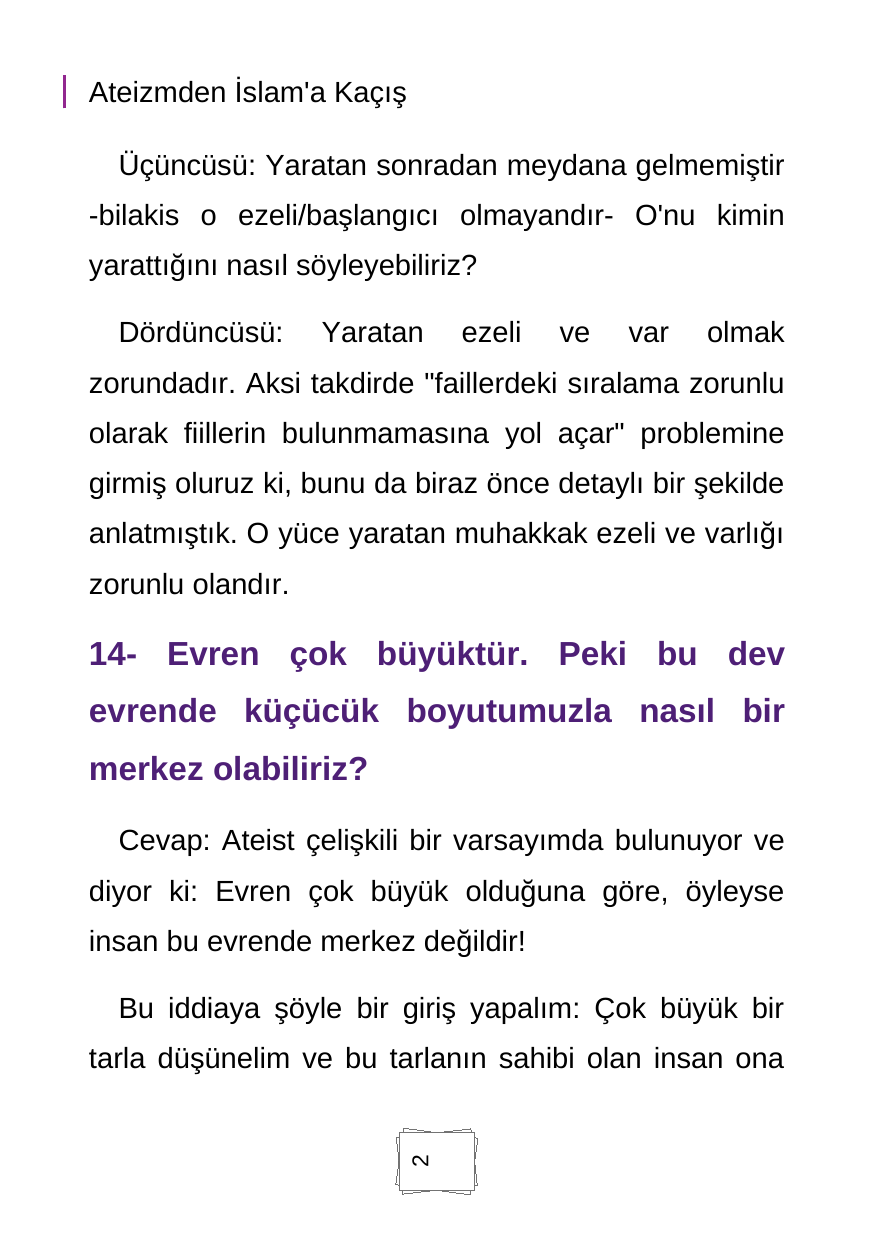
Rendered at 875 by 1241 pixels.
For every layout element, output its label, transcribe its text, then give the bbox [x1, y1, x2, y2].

text Üçüncüsü: Yaratan sonradan meydana gelmemiştir -bilakis o ezeli/başlangıcı olmayandır- O'nu kimin yarattığını nasıl söyleyebiliriz? [89, 148, 785, 282]
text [89, 991, 785, 1075]
text Dördüncüsü: Yaratan ezeli ve var olmak zorundadır. Aksi takdirde "faillerdeki sıralama zorunlu olarak fiillerin bulunmamasına yol açar" problemine girmiş oluruz ki, bunu da biraz önce detaylı bir şekilde anlatmıştık. O yüce yaratan muhakkak ezeli ve varlığı zorunlu olandır. [89, 315, 785, 600]
subtitle 14- Evren çok büyüktür. Peki bu dev evrende küçücük boyutumuzla nasıl bir merkez olabiliriz? [89, 634, 785, 787]
text Cevap: Ateist çelişkili bir varsayımda bulunuyor ve diyor ki: Evren çok büyük olduğuna göre, öyleyse insan bu evrende merkez değildir! [89, 823, 785, 957]
